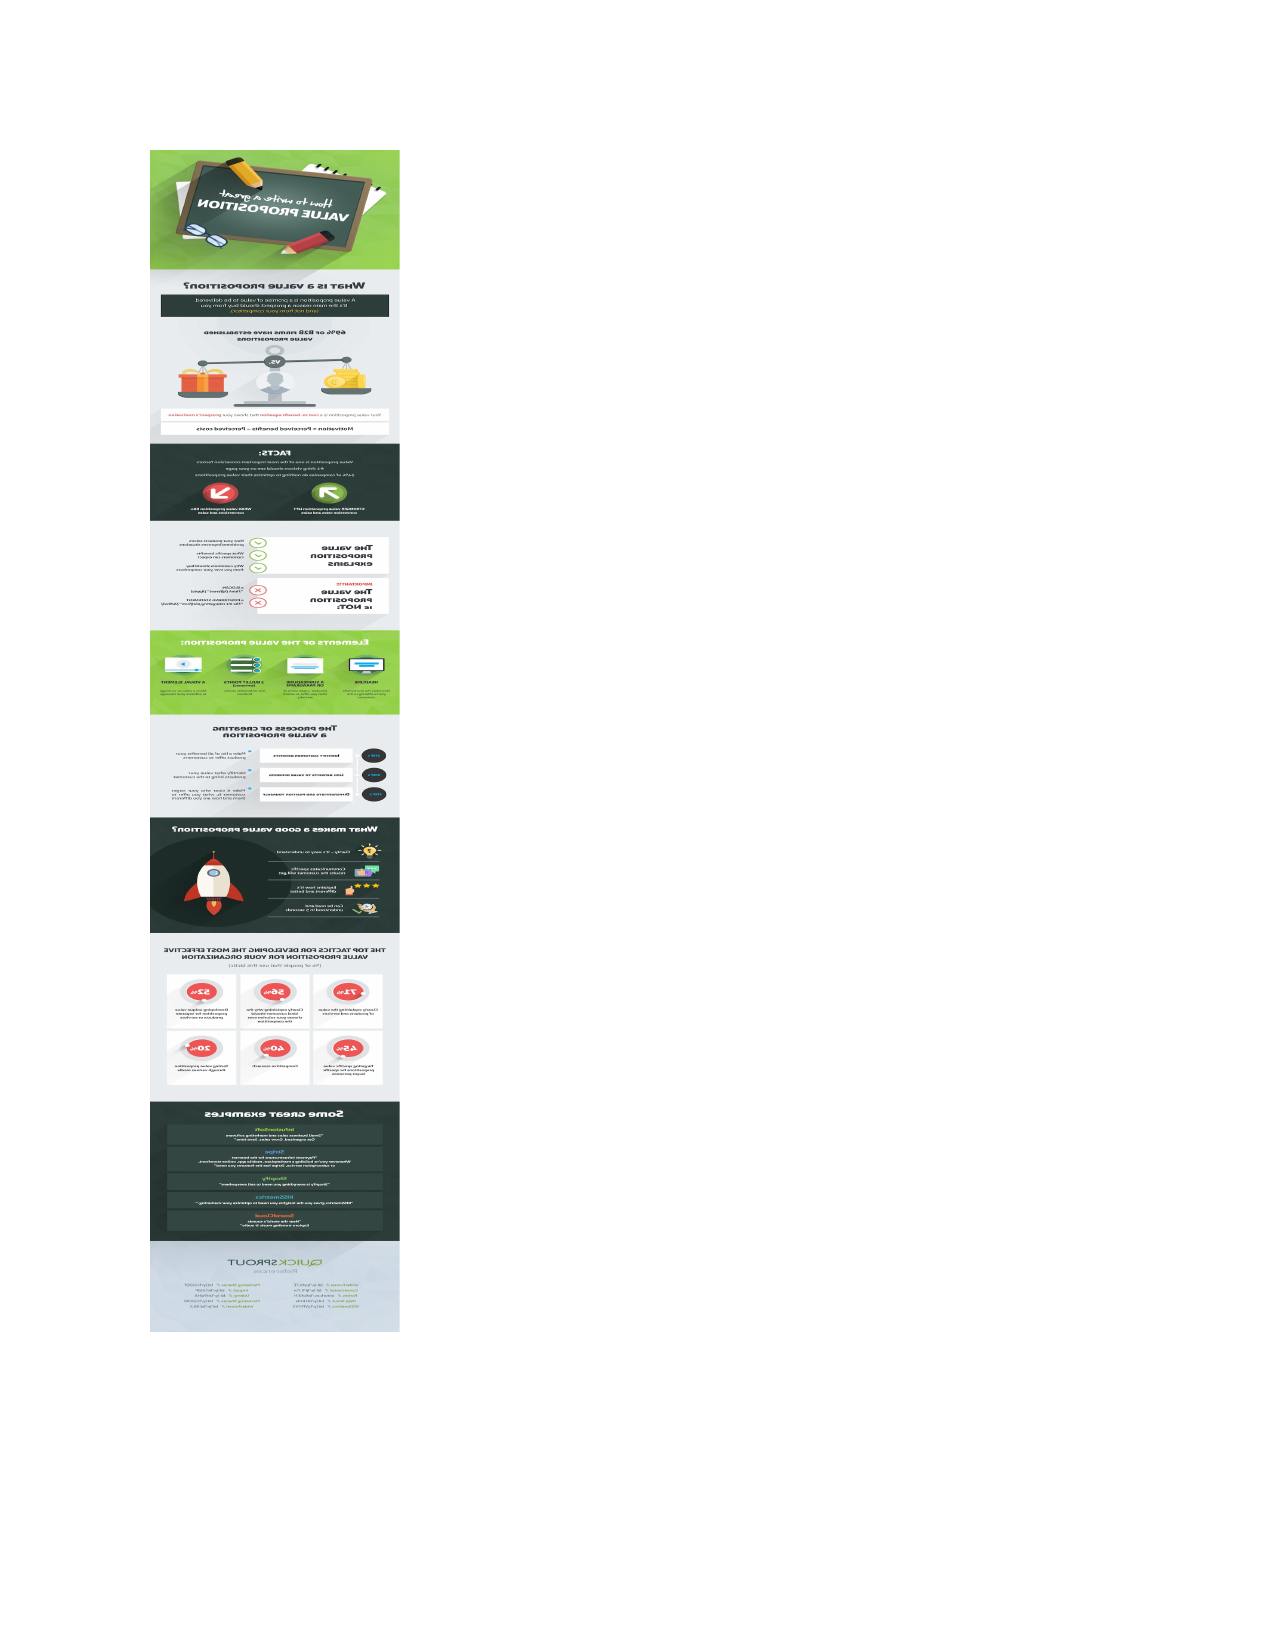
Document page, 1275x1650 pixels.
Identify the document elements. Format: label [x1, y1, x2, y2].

picture [150, 150, 400, 1332]
